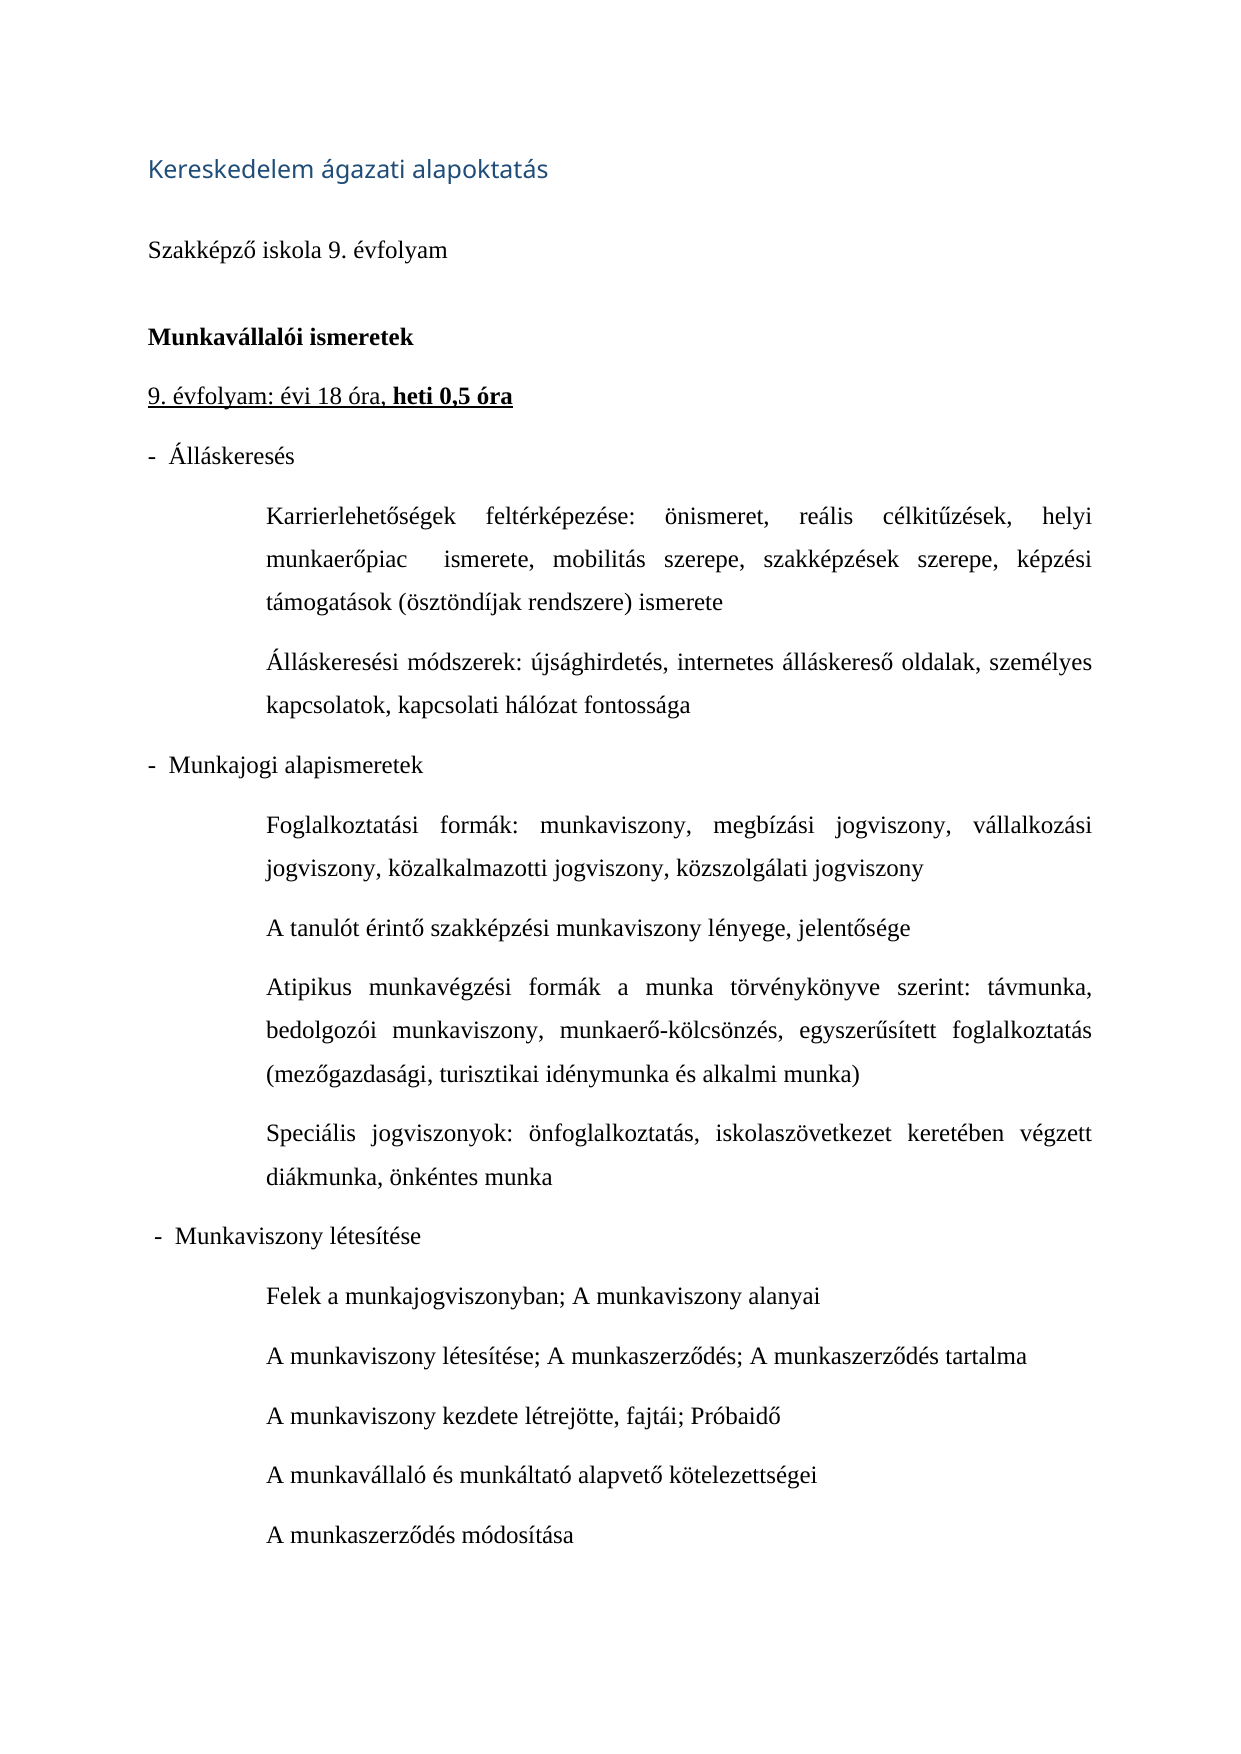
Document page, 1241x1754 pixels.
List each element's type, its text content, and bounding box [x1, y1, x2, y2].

text Speciális jogviszonyok: önfoglalkoztatás, iskolaszövetkezet keretében végzett diákmunka, önkéntes munka [266, 1118, 1093, 1190]
text Álláskeresési módszerek: újsághirdetés, internetes álláskereső oldalak, személyes kapcsolatok, kapcsolati hálózat fontossága [266, 647, 1093, 719]
text Felek a munkajogviszonyban; A munkaviszony alanyai [148, 1281, 1093, 1310]
text A tanulót érintő szakképzési munkaviszony lényege, jelentősége [148, 913, 1093, 941]
text - Munkajogi alapismeretek [148, 750, 1093, 779]
text - Álláskeresés [148, 441, 1093, 470]
text Karrierlehetőségek feltérképezése: önismeret, reális célkitűzések, helyi munkaerőpiac ismerete, mobilitás szerepe, szakképzések szerepe, képzési támogatások (ösztöndíjak rendszere) ismerete [266, 501, 1093, 616]
text A munkaviszony kezdete létrejötte, fajtái; Próbaidő [148, 1401, 1093, 1429]
text A munkaviszony létesítése; A munkaszerződés; A munkaszerződés tartalma [148, 1341, 1093, 1370]
text A munkavállaló és munkáltató alapvető kötelezettségei [148, 1461, 1093, 1489]
text Szakképző iskola 9. évfolyam [148, 235, 1093, 264]
text 9. évfolyam: évi 18 óra, heti 0,5 óra [148, 381, 1093, 410]
text Kereskedelem ágazati alapoktatás [148, 152, 1093, 186]
text A munkaszerződés módosítása [148, 1520, 1093, 1549]
text - Munkaviszony létesítése [148, 1221, 1093, 1250]
text Foglalkoztatási formák: munkaviszony, megbízási jogviszony, vállalkozási jogviszony, közalkalmazotti jogviszony, közszolgálati jogviszony [266, 810, 1093, 882]
text Munkavállalói ismeretek [148, 322, 1093, 350]
text Atipikus munkavégzési formák a munka törvénykönyve szerint: távmunka, bedolgozói munkaviszony, munkaerő-kölcsönzés, egyszerűsített foglalkoztatás (mezőgazdasági, turisztikai idénymunka és alkalmi munka) [266, 972, 1093, 1087]
